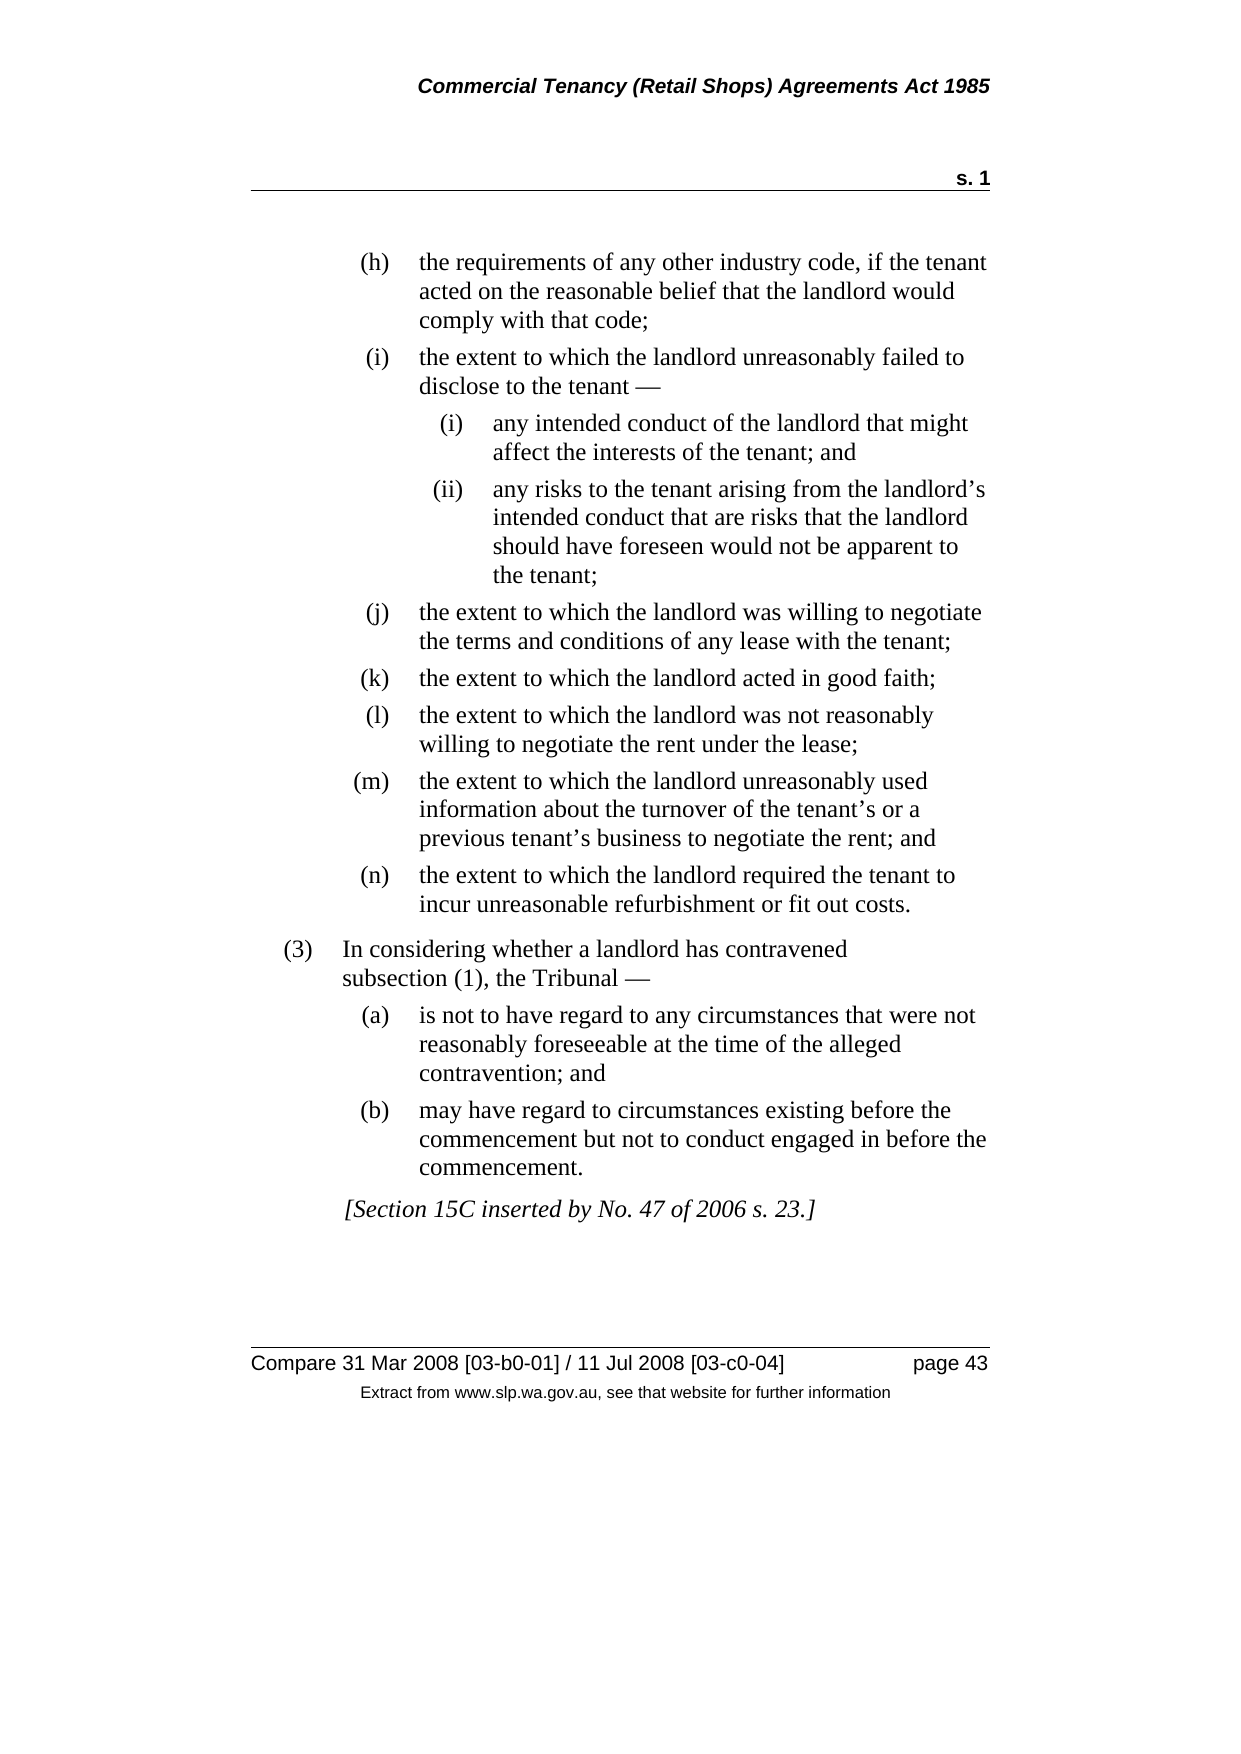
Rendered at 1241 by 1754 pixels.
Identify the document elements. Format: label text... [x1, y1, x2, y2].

text (a) is not to have regard to any circumstances that were not reasonably foreseeable at the time of the alleged contravention; and [251, 1000, 990, 1087]
text [Section 15C inserted by No. 47 of 2006 s. 23.] [251, 1194, 990, 1222]
text (k) the extent to which the landlord acted in good faith; [251, 663, 990, 692]
text (i) the extent to which the landlord unreasonably failed to disclose to the tenant — [251, 342, 990, 399]
text (3) In considering whether a landlord has contravened subsection (1), the Tribunal — [251, 934, 990, 992]
text (m) the extent to which the landlord unreasonably used information about the turnover of the tenant’s or a previous tenant’s business to negotiate the rent; and [251, 766, 990, 852]
text (h) the requirements of any other industry code, if the tenant acted on the reasonable belief that the landlord would comply with that code; [251, 247, 990, 334]
text (b) may have regard to circumstances existing before the commencement but not to conduct engaged in before the commencement. [251, 1095, 990, 1181]
text (i) any intended conduct of the landlord that might affect the interests of the tenant; and [251, 408, 990, 465]
text (j) the extent to which the landlord was willing to negotiate the terms and conditions of any lease with the tenant; [251, 597, 990, 654]
text (ii) any risks to the tenant arising from the landlord’s intended conduct that are risks that the landlord should have foreseen would not be apparent to the tenant; [251, 474, 990, 589]
text (n) the extent to which the landlord required the tenant to incur unreasonable refurbishment or fit out costs. [251, 860, 990, 918]
text (l) the extent to which the landlord was not reasonably willing to negotiate the rent under the lease; [251, 700, 990, 757]
